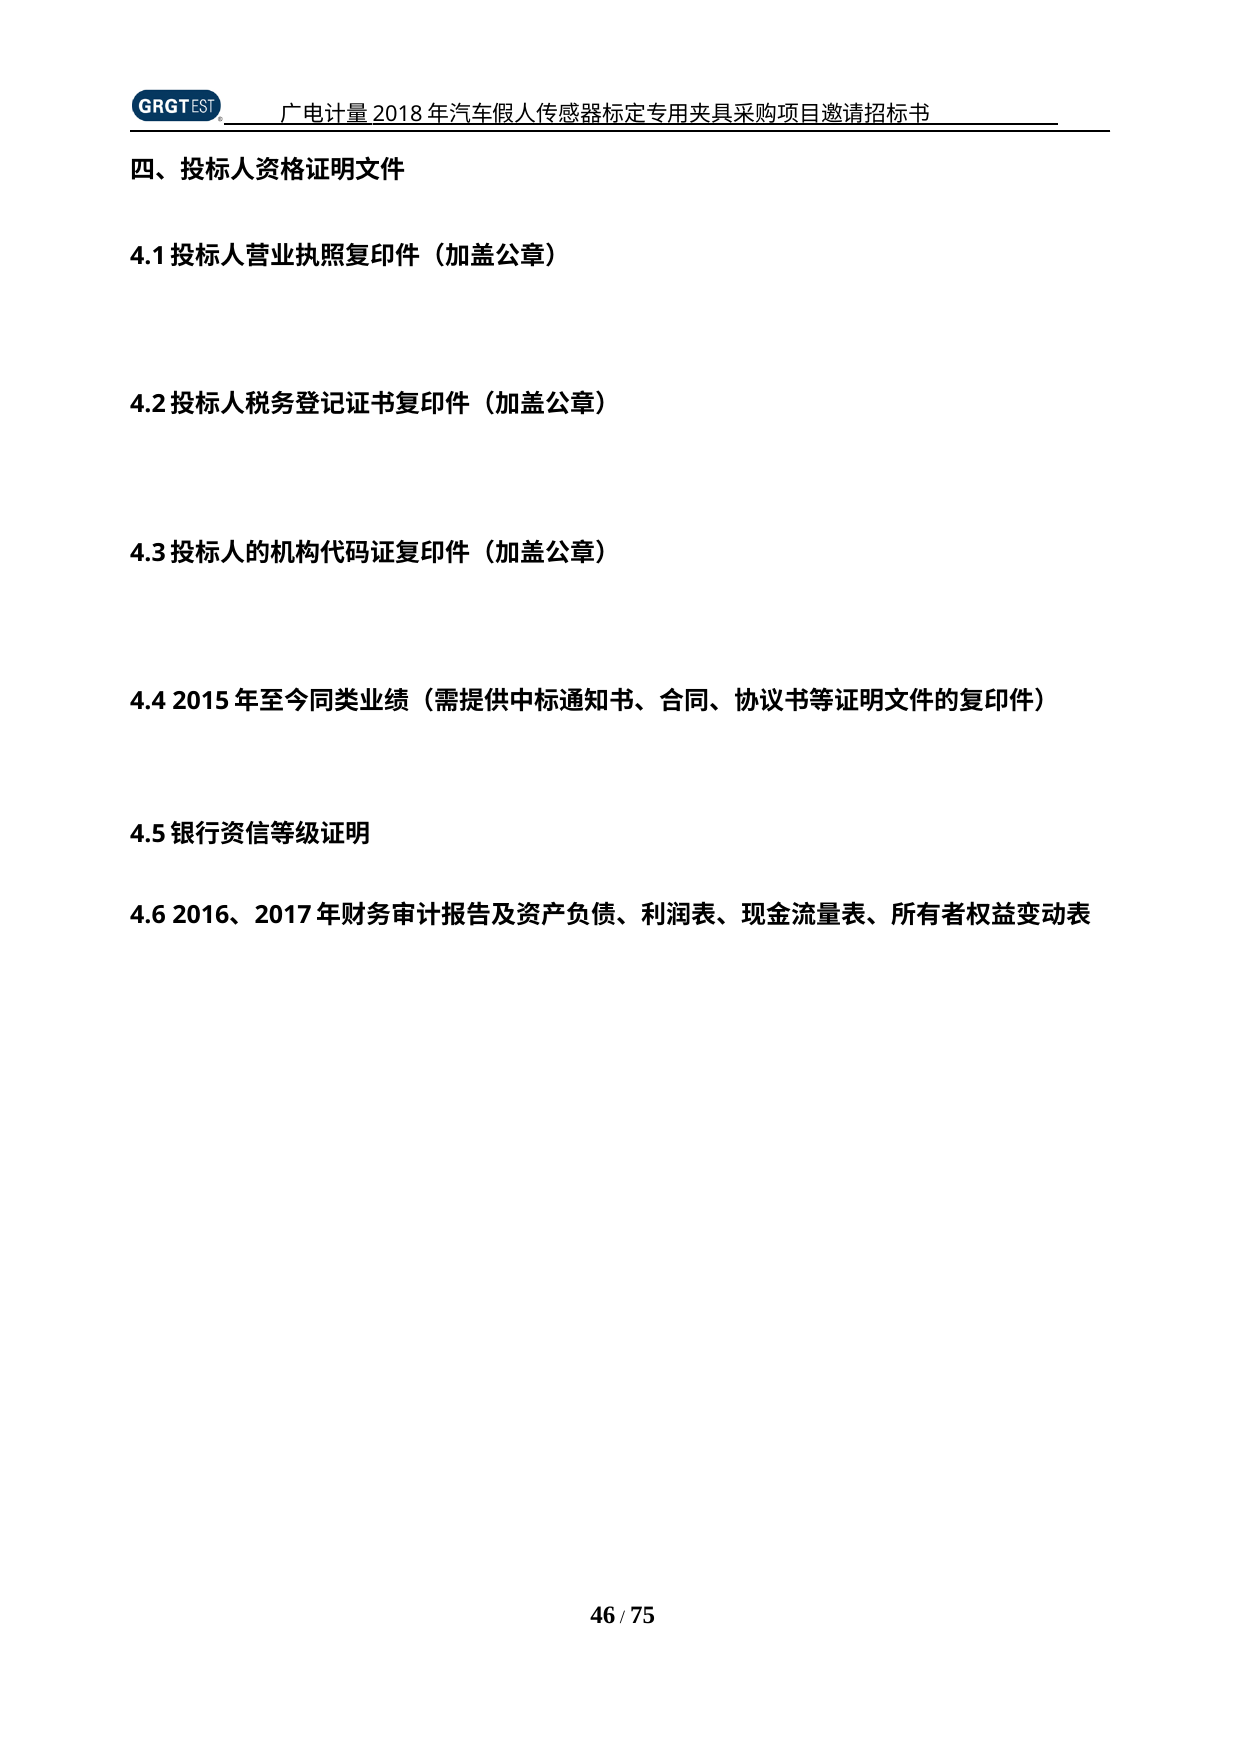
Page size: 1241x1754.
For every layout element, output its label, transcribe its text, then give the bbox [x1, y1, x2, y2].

subtitle 4.4 2015年至今同类业绩（需提供中标通知书、合同、协议书等证明文件的复印件） [130, 666, 1110, 731]
text 4.6 2016、2017年财务审计报告及资产负债、利润表、现金流量表、所有者权益变动表 [130, 895, 1110, 931]
subtitle 4.2投标人税务登记证书复印件（加盖公章） [130, 369, 1110, 434]
subtitle 4.3投标人的机构代码证复印件（加盖公章） [130, 518, 1110, 583]
subtitle 四、投标人资格证明文件 [130, 135, 1110, 200]
picture [129, 88, 224, 122]
subtitle 4.1投标人营业执照复印件（加盖公章） [130, 221, 1110, 286]
text 4.5银行资信等级证明 [130, 814, 1110, 850]
